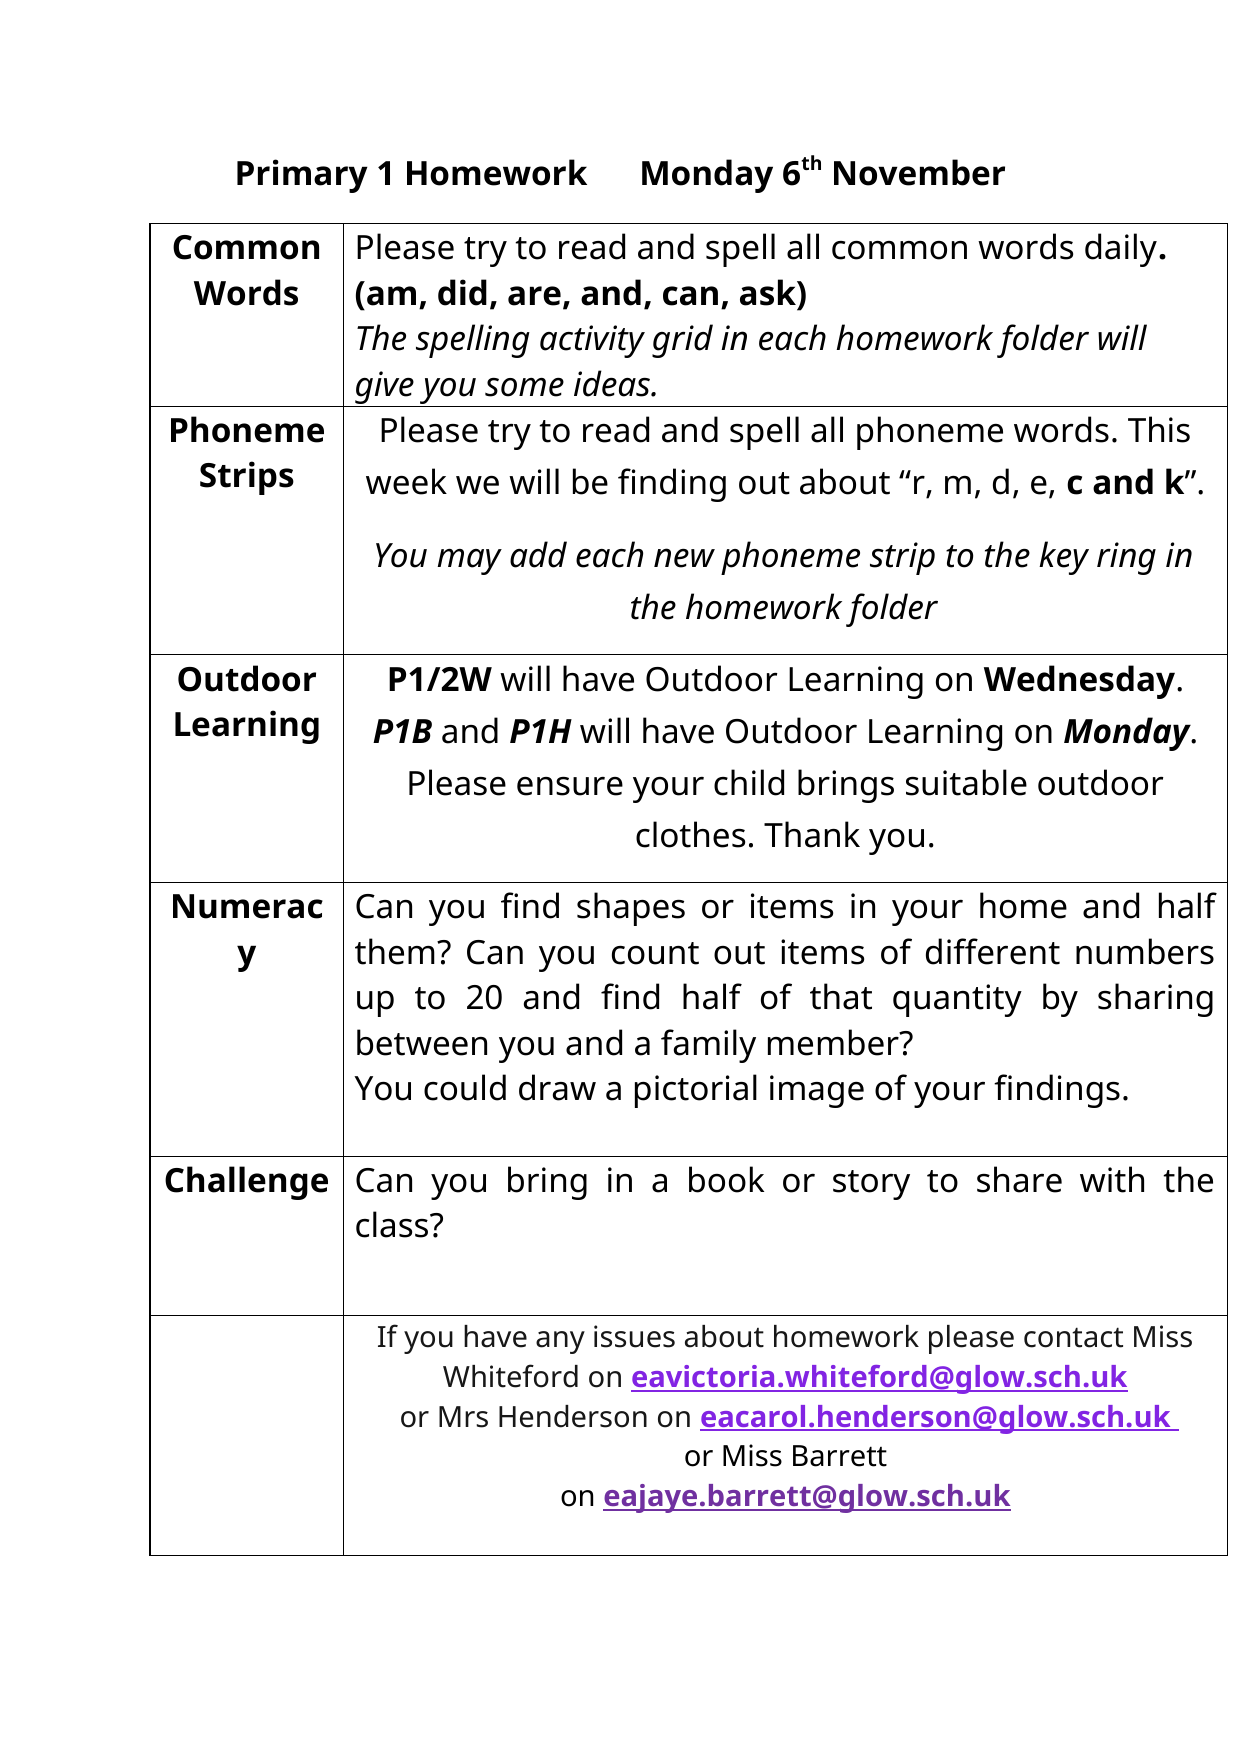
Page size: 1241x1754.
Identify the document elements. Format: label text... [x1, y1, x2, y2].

table_cell Numeracy [151, 883, 343, 1156]
table_header Common Words [151, 224, 343, 406]
text Primary 1 Homework Monday 6th November [150, 150, 1090, 195]
table_header Please try to read and spell all common words daily. (am, did, are, and, can, ask) The spelling activity grid in each homework folder will give you some ideas. [344, 224, 1227, 406]
table_cell Phoneme Strips [151, 407, 343, 654]
table_cell Can you bring in a book or story to share with the class? [344, 1157, 1227, 1315]
table_cell Outdoor Learning [151, 655, 343, 882]
table_cell Can you find shapes or items in your home and half them? Can you count out items of different numbers up to 20 and find half of that quantity by sharing between you and a family member? You could draw a pictorial image of your findings. [344, 883, 1227, 1156]
table_cell Challenge [151, 1157, 343, 1315]
table_cell Please try to read and spell all phoneme words. This week we will be finding out about “r, m, d, e, c and k”. You may add each new phoneme strip to the key ring in the homework folder [344, 407, 1227, 654]
table_cell If you have any issues about homework please contact Miss Whiteford on eavictoria.whiteford@glow.sch.uk or Mrs Henderson on eacarol.henderson@glow.sch.uk or Miss Barrett on eajaye.barrett@glow.sch.uk [344, 1316, 1227, 1554]
table_cell [151, 1316, 343, 1554]
table_cell P1/2W will have Outdoor Learning on Wednesday. P1B and P1H will have Outdoor Learning on Monday. Please ensure your child brings suitable outdoor clothes. Thank you. [344, 655, 1227, 882]
